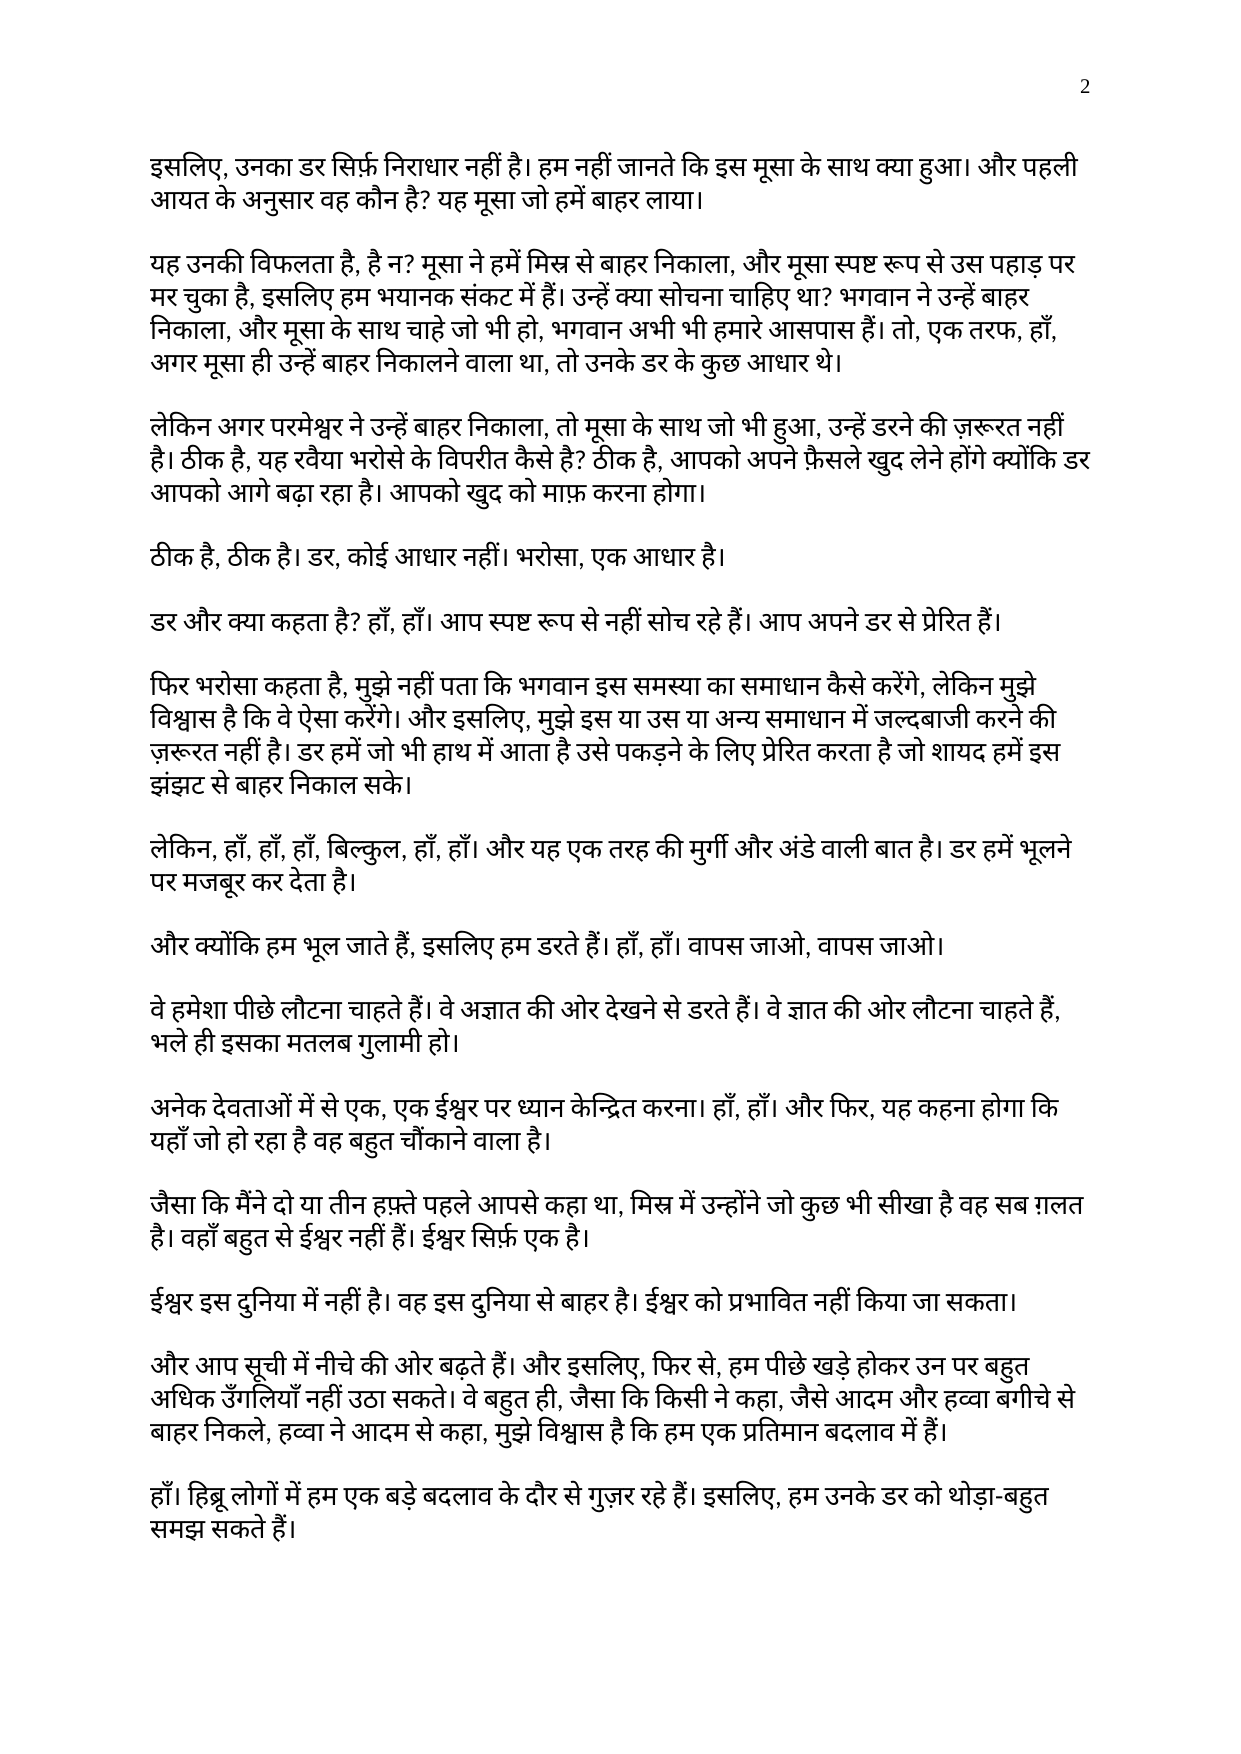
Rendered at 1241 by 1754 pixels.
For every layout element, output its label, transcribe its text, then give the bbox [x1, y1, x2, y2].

text लेकिन अगर परमेश्वर ने उन्हें बाहर निकाला, तो मूसा के साथ जो भी हुआ, उन्हें डरने की ज़रूरत नहीं है। ठीक है, यह रवैया भरोसे के विपरीत कैसे है? ठीक है, आपको अपने फ़ैसले खुद लेने होंगे क्योंकि डर आपको आगे बढ़ा रहा है। आपको खुद को माफ़ करना होगा। [150, 410, 1090, 509]
text अनेक देवताओं में से एक, एक ईश्वर पर ध्यान केन्द्रित करना। हाँ, हाँ। और फिर, यह कहना होगा कि यहाँ जो हो रहा है वह बहुत चौंकाने वाला है। [150, 1091, 1090, 1157]
text डर और क्या कहता है? हाँ, हाँ। आप स्पष्ट रूप से नहीं सोच रहे हैं। आप अपने डर से प्रेरित हैं। [150, 605, 1090, 638]
text ईश्वर इस दुनिया में नहीं है। वह इस दुनिया से बाहर है। ईश्वर को प्रभावित नहीं किया जा सकता। [150, 1285, 1090, 1318]
text वे हमेशा पीछे लौटना चाहते हैं। वे अज्ञात की ओर देखने से डरते हैं। वे ज्ञात की ओर लौटना चाहते हैं, भले ही इसका मतलब गुलामी हो। [150, 993, 1090, 1059]
text ठीक है, ठीक है। डर, कोई आधार नहीं। भरोसा, एक आधार है। [150, 541, 1090, 574]
text यह उनकी विफलता है, है न? मूसा ने हमें मिस्र से बाहर निकाला, और मूसा स्पष्ट रूप से उस पहाड़ पर मर चुका है, इसलिए हम भयानक संकट में हैं। उन्हें क्या सोचना चाहिए था? भगवान ने उन्हें बाहर निकाला, और मूसा के साथ चाहे जो भी हो, भगवान अभी भी हमारे आसपास हैं। तो, एक तरफ, हाँ, अगर मूसा ही उन्हें बाहर निकालने वाला था, तो उनके डर के कुछ आधार थे। [150, 247, 1090, 379]
text हाँ। हिब्रू लोगों में हम एक बड़े बदलाव के दौर से गुज़र रहे हैं। इसलिए, हम उनके डर को थोड़ा-बहुत समझ सकते हैं। [150, 1479, 1090, 1546]
text फिर भरोसा कहता है, मुझे नहीं पता कि भगवान इस समस्या का समाधान कैसे करेंगे, लेकिन मुझे विश्वास है कि वे ऐसा करेंगे। और इसलिए, मुझे इस या उस या अन्य समाधान में जल्दबाजी करने की ज़रूरत नहीं है। डर हमें जो भी हाथ में आता है उसे पकड़ने के लिए प्रेरित करता है जो शायद हमें इस झंझट से बाहर निकाल सके। [150, 669, 1090, 801]
text और क्योंकि हम भूल जाते हैं, इसलिए हम डरते हैं। हाँ, हाँ। वापस जाओ, वापस जाओ। [150, 929, 1090, 962]
text और आप सूची में नीचे की ओर बढ़ते हैं। और इसलिए, फिर से, हम पीछे खड़े होकर उन पर बहुत अधिक उँगलियाँ नहीं उठा सकते। वे बहुत ही, जैसा कि किसी ने कहा, जैसे आदम और हव्वा बगीचे से बाहर निकले, हव्वा ने आदम से कहा, मुझे विश्वास है कि हम एक प्रतिमान बदलाव में हैं। [150, 1349, 1090, 1448]
text इसलिए, उनका डर सिर्फ़ निराधार नहीं है। हम नहीं जानते कि इस मूसा के साथ क्या हुआ। और पहली आयत के अनुसार वह कौन है? यह मूसा जो हमें बाहर लाया। [150, 150, 1090, 216]
text लेकिन, हाँ, हाँ, हाँ, बिल्कुल, हाँ, हाँ। और यह एक तरह की मुर्गी और अंडे वाली बात है। डर हमें भूलने पर मजबूर कर देता है। [150, 832, 1090, 898]
text जैसा कि मैंने दो या तीन हफ़्ते पहले आपसे कहा था, मिस्र में उन्होंने जो कुछ भी सीखा है वह सब ग़लत है। वहाँ बहुत से ईश्वर नहीं हैं। ईश्वर सिर्फ़ एक है। [150, 1188, 1090, 1254]
